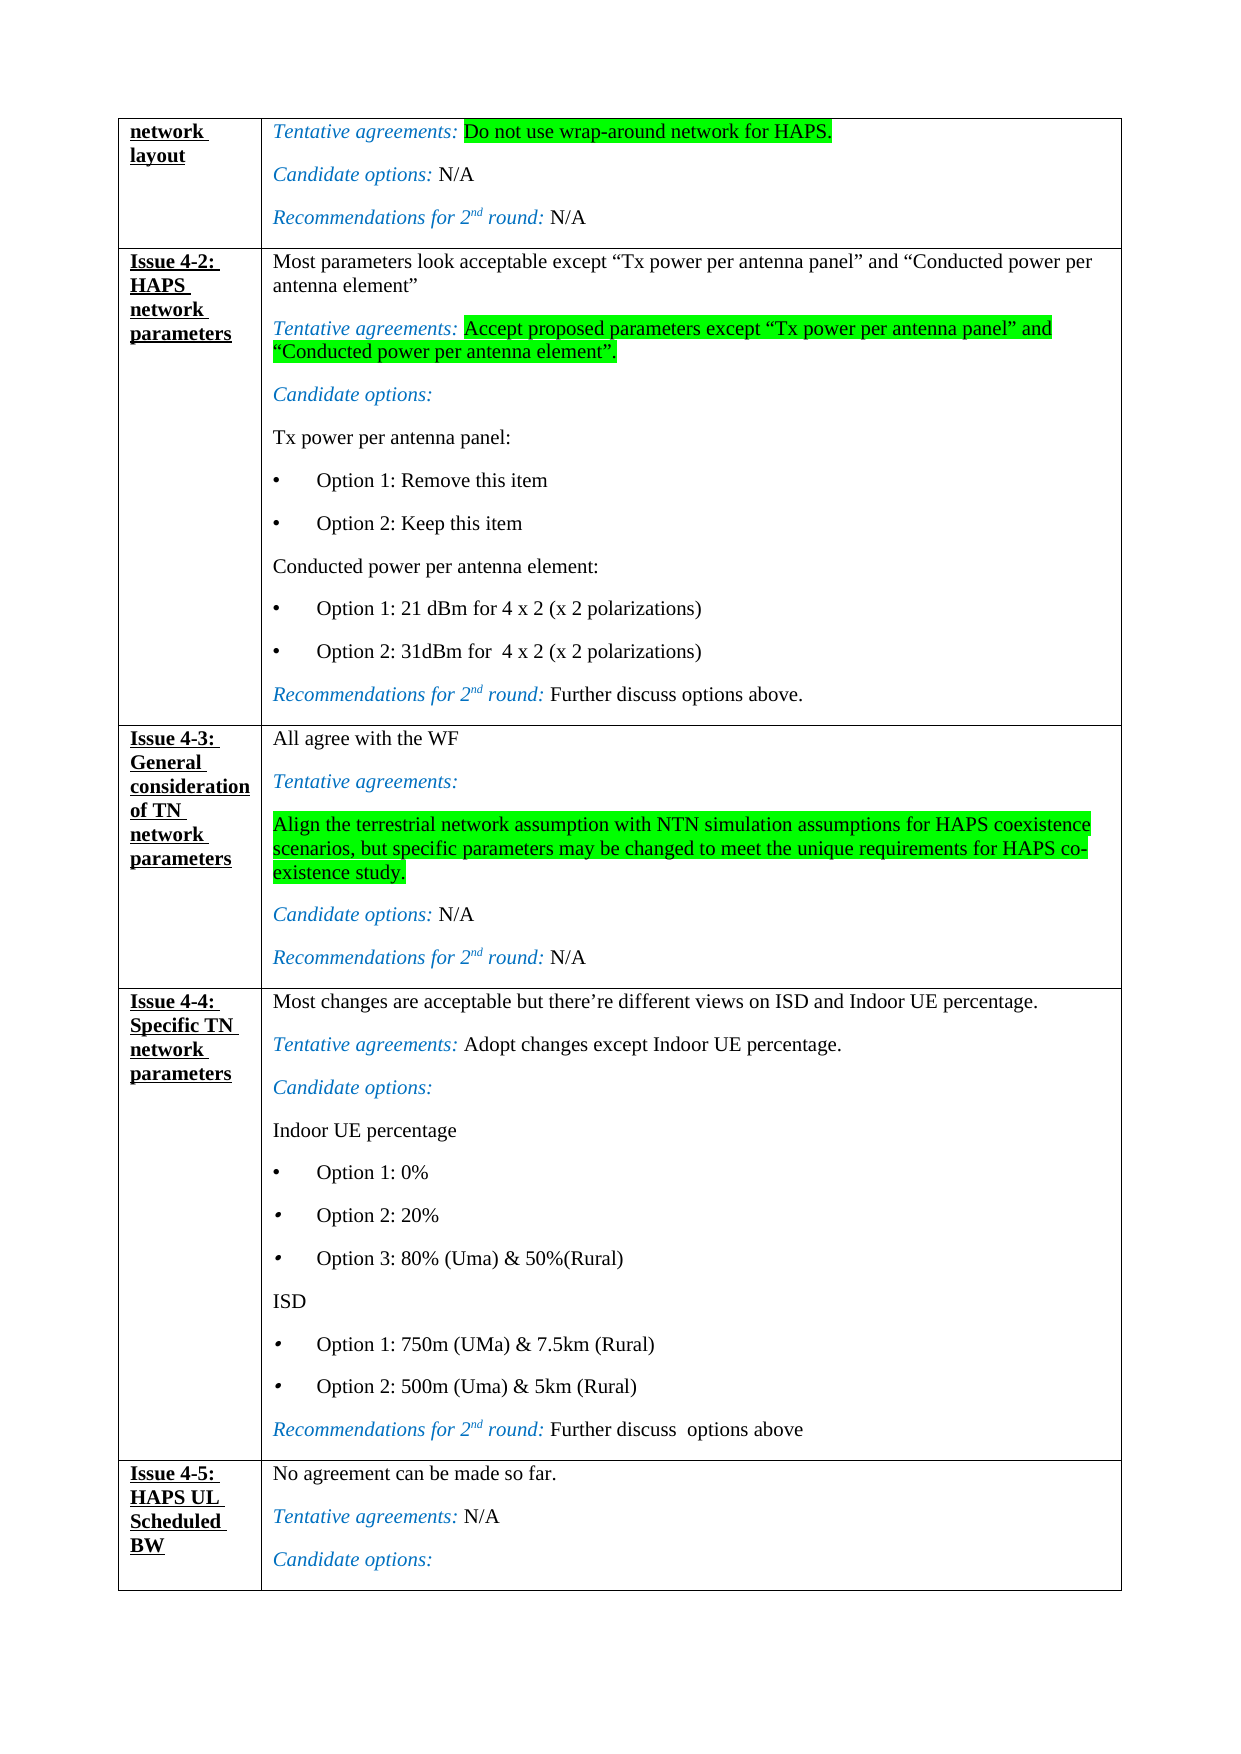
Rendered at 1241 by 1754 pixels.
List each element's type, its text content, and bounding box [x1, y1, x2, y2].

table_cell Issue 4-2: HAPS network parameters [119, 249, 261, 725]
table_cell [262, 1461, 1121, 1589]
table_cell Most changes are acceptable but there’re different views on ISD and Indoor UE percentage. Tentative agreements: Adopt changes except Indoor UE percentage. Candidate options: Indoor UE percentage Option 1: 0% Option 2: 20% Option 3: 80% (Uma) & 50%(Rural) ISD Option 1: 750m (UMa) & 7.5km (Rural) Option 2: 500m (Uma) & 5km (Rural) Recommendations for 2nd round: Further discuss options above [262, 989, 1121, 1460]
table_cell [119, 1461, 261, 1589]
table_cell All agree with the WF Tentative agreements: Align the terrestrial network assumption with NTN simulation assumptions for HAPS coexistence scenarios, but specific parameters may be changed to meet the unique requirements for HAPS co-existence study. Candidate options: N/A Recommendations for 2nd round: N/A [262, 726, 1121, 988]
table_cell Most parameters look acceptable except “Tx power per antenna panel” and “Conducted power per antenna element” Tentative agreements: Accept proposed parameters except “Tx power per antenna panel” and “Conducted power per antenna element”. Candidate options: Tx power per antenna panel: Option 1: Remove this item Option 2: Keep this item Conducted power per antenna element: Option 1: 21 dBm for 4 x 2 (x 2 polarizations) Option 2: 31dBm for 4 x 2 (x 2 polarizations) Recommendations for 2nd round: Further discuss options above. [262, 249, 1121, 725]
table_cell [119, 119, 261, 247]
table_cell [262, 119, 1121, 247]
table_cell Issue 4-4: Specific TN network parameters [119, 989, 261, 1460]
table_cell Issue 4-3: General consideration of TN network parameters [119, 726, 261, 988]
